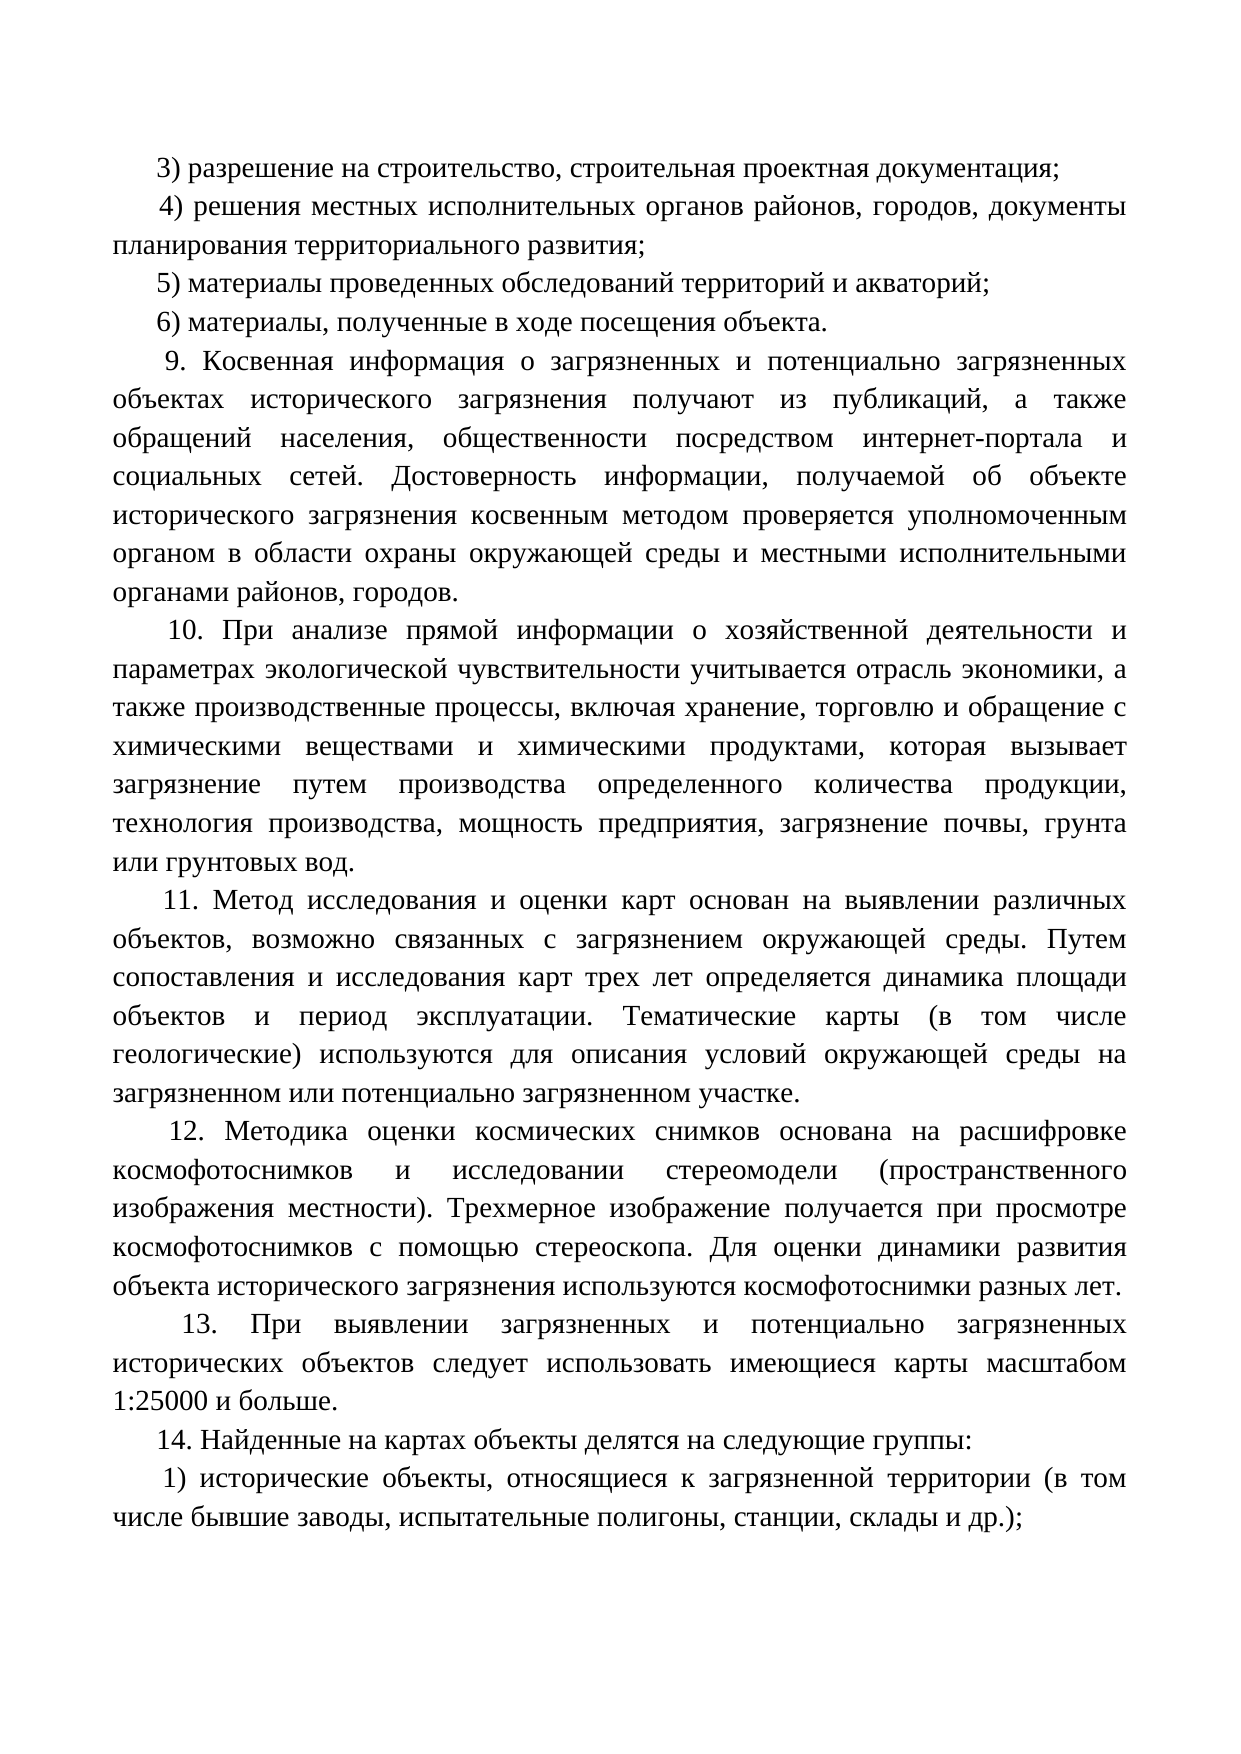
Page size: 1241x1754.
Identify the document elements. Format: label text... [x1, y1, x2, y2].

text 4) решения местных исполнительных органов районов, городов, документы планирования территориального развития; [112, 188, 1128, 261]
text 11. Метод исследования и оценки карт основан на выявлении различных объектов, возможно связанных с загрязнением окружающей среды. Путем сопоставления и исследования карт трех лет определяется динамика площади объектов и период эксплуатации. Тематические карты (в том числе геологические) используются для описания условий окружающей среды на загрязненном или потенциально загрязненном участке. [112, 882, 1128, 1108]
text 9. Косвенная информация о загрязненных и потенциально загрязненных объектах исторического загрязнения получают из публикаций, а также обращений населения, общественности посредством интернет-портала и социальных сетей. Достоверность информации, получаемой об объекте исторического загрязнения косвенным методом проверяется уполномоченным органом в области охраны окружающей среды и местными исполнительными органами районов, городов. [112, 343, 1128, 607]
text 14. Найденные на картах объекты делятся на следующие группы: [112, 1422, 1128, 1455]
text 1) исторические объекты, относящиеся к загрязненной территории (в том числе бывшие заводы, испытательные полигоны, станции, склады и др.); [112, 1460, 1128, 1532]
text 13. При выявлении загрязненных и потенциально загрязненных исторических объектов следует использовать имеющиеся карты масштабом 1:25000 и больше. [112, 1306, 1128, 1417]
text 10. При анализе прямой информации о хозяйственной деятельности и параметрах экологической чувствительности учитывается отрасль экономики, а также производственные процессы, включая хранение, торговлю и обращение с химическими веществами и химическими продуктами, которая вызывает загрязнение путем производства определенного количества продукции, технология производства, мощность предприятия, загрязнение почвы, грунта или грунтовых вод. [112, 612, 1128, 877]
text 6) материалы, полученные в ходе посещения объекта. [112, 304, 1128, 338]
text 5) материалы проведенных обследований территорий и акваторий; [112, 266, 1128, 299]
text 3) разрешение на строительство, строительная проектная документация; [112, 150, 1128, 183]
text 12. Методика оценки космических снимков основана на расшифровке космофотоснимков и исследовании стереомодели (пространственного изображения местности). Трехмерное изображение получается при просмотре космофотоснимков с помощью стереоскопа. Для оценки динамики развития объекта исторического загрязнения используются космофотоснимки разных лет. [112, 1113, 1128, 1301]
